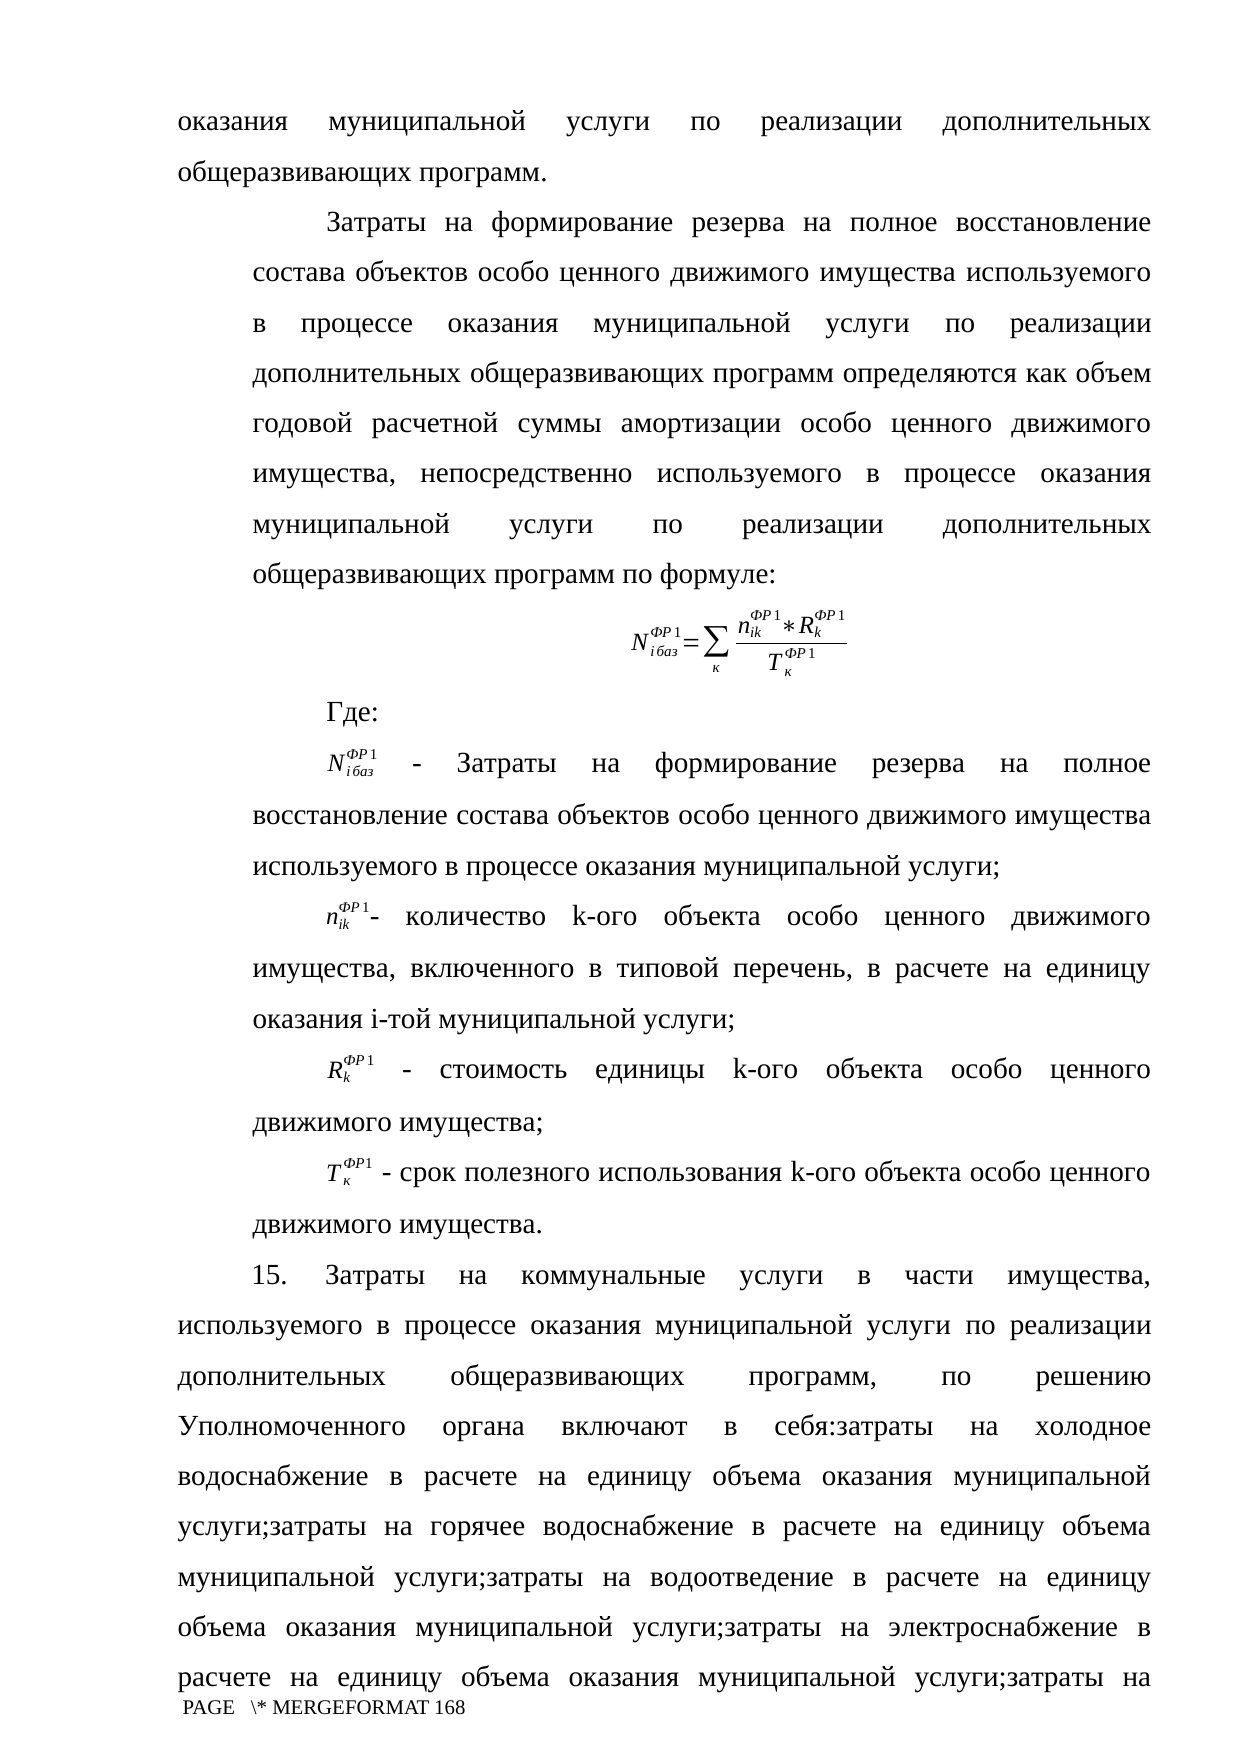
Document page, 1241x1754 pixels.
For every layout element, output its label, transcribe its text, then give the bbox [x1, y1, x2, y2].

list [177, 1257, 1152, 1693]
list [177, 137, 1152, 187]
text - стоимость единицы k-ого объекта особо ценного движимого имущества; [252, 1051, 1152, 1137]
text Где: [252, 694, 1152, 728]
text - количество k-ого объекта особо ценного движимого имущества, включенного в типовой перечень, в расчете на единицу оказания i-той муниципальной услуги; [252, 898, 1152, 1034]
text - срок полезного использования k-ого объекта особо ценного движимого имущества. [252, 1154, 1152, 1240]
text - Затраты на формирование резерва на полное восстановление состава объектов особо ценного движимого имущества используемого в процессе оказания муниципальной услуги; [252, 745, 1152, 881]
text Затраты на формирование резерва на полное восстановление состава объектов особо ценного движимого имущества используемого в процессе оказания муниципальной услуги по реализации дополнительных общеразвивающих программ определяются как объем годовой расчетной суммы амортизации особо ценного движимого имущества, непосредственно используемого в процессе оказания муниципальной услуги по реализации дополнительных общеразвивающих программ по формуле: [252, 204, 1152, 590]
